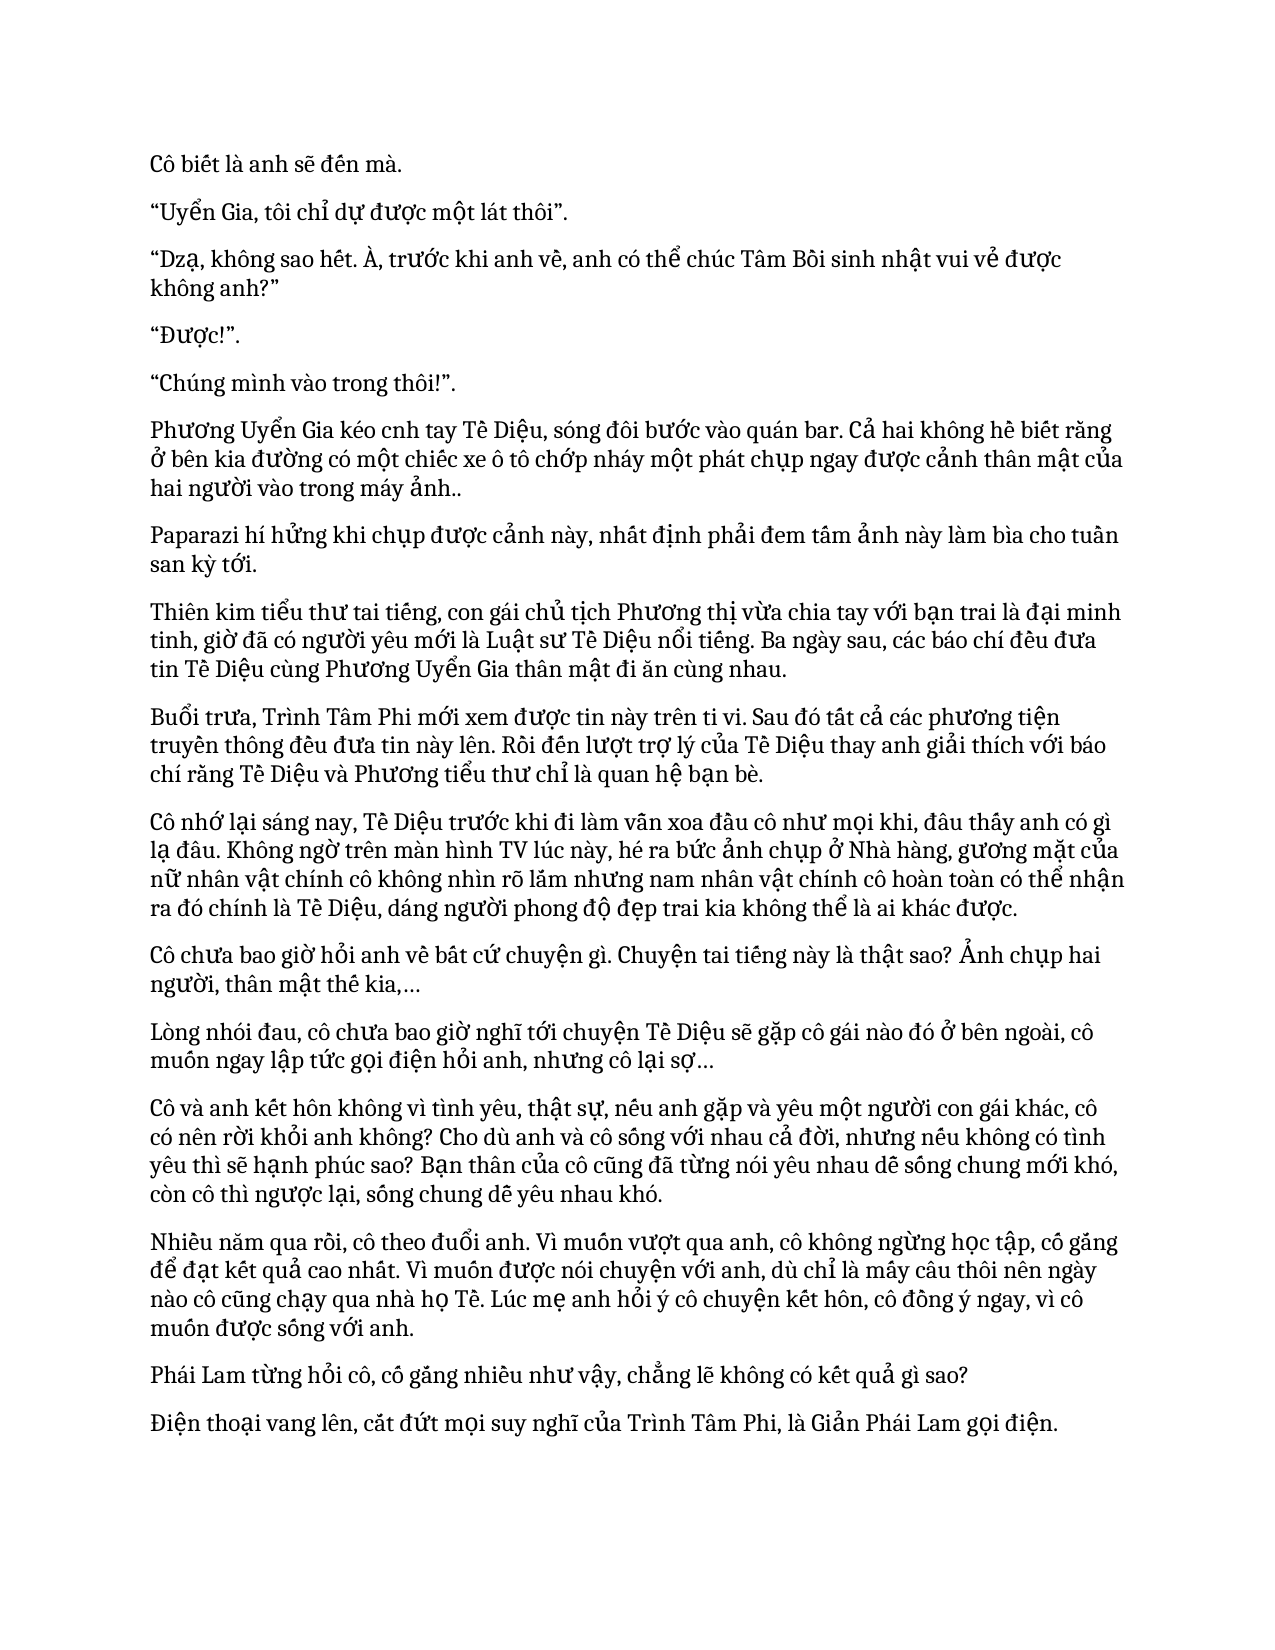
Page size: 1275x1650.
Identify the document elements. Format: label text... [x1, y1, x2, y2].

text “Uyển Gia, tôi chỉ dự được một lát thôi”. [150, 197, 1125, 226]
text Cô chưa bao giờ hỏi anh về bất cứ chuyện gì. Chuyện tai tiếng này là thật sao? Ảnh chụp hai người, thân mật thế kia,… [150, 941, 1125, 999]
text “Chúng mình vào trong thôi!”. [150, 369, 1125, 397]
text Thiên kim tiểu thư tai tiếng, con gái chủ tịch Phương thị vừa chia tay với bạn trai là đại minh tinh, giờ đã có người yêu mới là Luật sư Tề Diệu nổi tiếng. Ba ngày sau, các báo chí đều đưa tin Tề Diệu cùng Phương Uyển Gia thân mật đi ăn cùng nhau. [150, 597, 1125, 684]
text Lòng nhói đau, cô chưa bao giờ nghĩ tới chuyện Tề Diệu sẽ gặp cô gái nào đó ở bên ngoài, cô muốn ngay lập tức gọi điện hỏi anh, nhưng cô lại sợ… [150, 1017, 1125, 1075]
text Paparazi hí hửng khi chụp được cảnh này, nhất định phải đem tấm ảnh này làm bìa cho tuần san kỳ tới. [150, 521, 1125, 579]
text Buổi trưa, Trình Tâm Phi mới xem được tin này trên ti vi. Sau đó tất cả các phương tiện truyền thông đều đưa tin này lên. Rồi đến lượt trợ lý của Tề Diệu thay anh giải thích với báo chí rằng Tề Diệu và Phương tiểu thư chỉ là quan hệ bạn bè. [150, 702, 1125, 789]
text Cô và anh kết hôn không vì tình yêu, thật sự, nếu anh gặp và yêu một người con gái khác, cô có nên rời khỏi anh không? Cho dù anh và cô sống với nhau cả đời, nhưng nếu không có tình yêu thì sẽ hạnh phúc sao? Bạn thân của cô cũng đã từng nói yêu nhau dễ sống chung mới khó, còn cô thì ngược lại, sống chung dễ yêu nhau khó. [150, 1094, 1125, 1209]
text Cô nhớ lại sáng nay, Tề Diệu trước khi đi làm vẫn xoa đầu cô như mọi khi, đâu thấy anh có gì lạ đâu. Không ngờ trên màn hình TV lúc này, hé ra bức ảnh chụp ở Nhà hàng, gương mặt của nữ nhân vật chính cô không nhìn rõ lắm nhưng nam nhân vật chính cô hoàn toàn có thể nhận ra đó chính là Tề Diệu, dáng người phong độ đẹp trai kia không thể là ai khác được. [150, 807, 1125, 922]
text Phương Uyển Gia kéo cnh tay Tề Diệu, sóng đôi bước vào quán bar. Cả hai không hề biết rằng ở bên kia đường có một chiếc xe ô tô chớp nháy một phát chụp ngay được cảnh thân mật của hai người vào trong máy ảnh.. [150, 416, 1125, 502]
text Nhiều năm qua rồi, cô theo đuổi anh. Vì muốn vượt qua anh, cô không ngừng học tập, cố gắng để đạt kết quả cao nhất. Vì muốn được nói chuyện với anh, dù chỉ là mấy câu thôi nên ngày nào cô cũng chạy qua nhà họ Tề. Lúc mẹ anh hỏi ý cô chuyện kết hôn, cô đồng ý ngay, vì cô muốn được sống với anh. [150, 1227, 1125, 1342]
text Cô biết là anh sẽ đến mà. [150, 150, 1125, 179]
text “Được!”. [150, 321, 1125, 350]
text Điện thoại vang lên, cắt đứt mọi suy nghĩ của Trình Tâm Phi, là Giản Phái Lam gọi điện. [150, 1409, 1125, 1437]
text Phái Lam từng hỏi cô, cố gắng nhiều như vậy, chẳng lẽ không có kết quả gì sao? [150, 1361, 1125, 1390]
text “Dzạ, không sao hết. À, trước khi anh về, anh có thể chúc Tâm Bồi sinh nhật vui vẻ được không anh?” [150, 245, 1125, 302]
